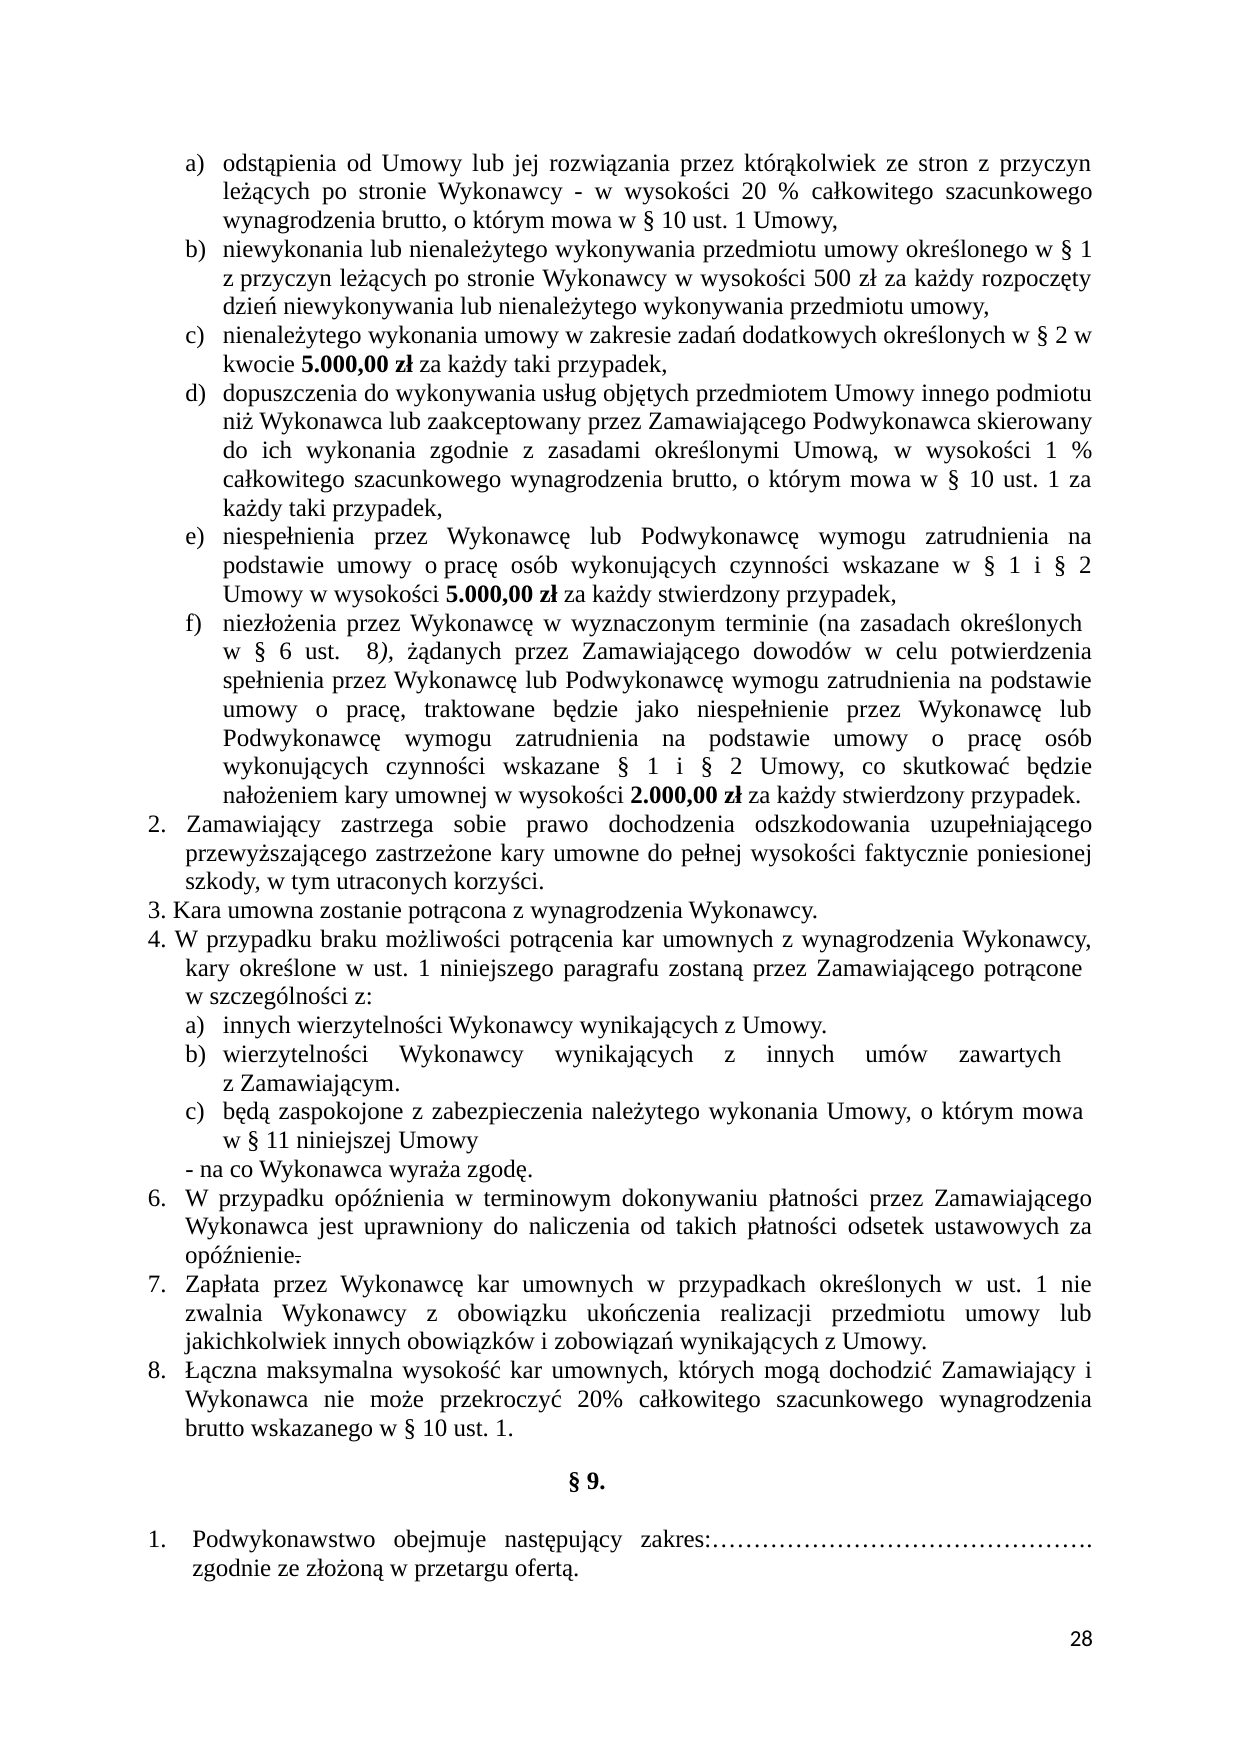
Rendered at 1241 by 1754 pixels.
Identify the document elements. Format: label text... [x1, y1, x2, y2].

list odstąpienia od Umowy lub jej rozwiązania przez którąkolwiek ze stron z przyczyn leżących po stronie Wykonawcy - w wysokości 20 % całkowitego szacunkowego wynagrodzenia brutto, o którym mowa w § 10 ust. 1 Umowy, [185, 148, 1093, 234]
list W przypadku opóźnienia w terminowym dokonywaniu płatności przez Zamawiającego Wykonawca jest uprawniony do naliczenia od takich płatności odsetek ustawowych za opóźnienie. [148, 1183, 1093, 1269]
list dopuszczenia do wykonywania usług objętych przedmiotem Umowy innego podmiotu niż Wykonawca lub zaakceptowany przez Zamawiającego Podwykonawca skierowany do ich wykonania zgodnie z zasadami określonymi Umową, w wysokości 1 % całkowitego szacunkowego wynagrodzenia brutto, o którym mowa w § 10 ust. 1 za każdy taki przypadek, [185, 378, 1093, 521]
list wierzytelności Wykonawcy wynikających z innych umów zawartych z Zamawiającym. [185, 1039, 1093, 1096]
list niezłożenia przez Wykonawcę w wyznaczonym terminie (na zasadach określonych w § 6 ust. 8), żądanych przez Zamawiającego dowodów w celu potwierdzenia spełnienia przez Wykonawcę lub Podwykonawcę wymogu zatrudnienia na podstawie umowy o pracę, traktowane będzie jako niespełnienie przez Wykonawcę lub Podwykonawcę wymogu zatrudnienia na podstawie umowy o pracę osób wykonujących czynności wskazane § 1 i § 2 Umowy, co skutkować będzie nałożeniem kary umownej w wysokości 2.000,00 zł za każdy stwierdzony przypadek. [185, 608, 1093, 809]
list Łączna maksymalna wysokość kar umownych, których mogą dochodzić Zamawiający i Wykonawca nie może przekroczyć 20% całkowitego szacunkowego wynagrodzenia brutto wskazanego w § 10 ust. 1. [148, 1355, 1093, 1441]
list będą zaspokojone z zabezpieczenia należytego wykonania Umowy, o którym mowa w § 11 niniejszej Umowy [185, 1096, 1093, 1154]
list Zapłata przez Wykonawcę kar umownych w przypadkach określonych w ust. 1 nie zwalnia Wykonawcy z obowiązku ukończenia realizacji przedmiotu umowy lub jakichkolwiek innych obowiązków i zobowiązań wynikających z Umowy. [148, 1269, 1093, 1355]
text 4. W przypadku braku możliwości potrącenia kar umownych z wynagrodzenia Wykonawcy, kary określone w ust. 1 niniejszego paragrafu zostaną przez Zamawiającego potrącone w szczególności z: [148, 924, 1093, 1010]
list innych wierzytelności Wykonawcy wynikających z Umowy. [185, 1010, 1093, 1039]
list niewykonania lub nienależytego wykonywania przedmiotu umowy określonego w § 1 z przyczyn leżących po stronie Wykonawcy w wysokości 500 zł za każdy rozpoczęty dzień niewykonywania lub nienależytego wykonywania przedmiotu umowy, [185, 234, 1093, 320]
list Podwykonawstwo obejmuje następujący zakres:………………………………………. zgodnie ze złożoną w przetargu ofertą. [148, 1524, 1093, 1581]
text § 9. [81, 1466, 1093, 1495]
list nienależytego wykonania umowy w zakresie zadań dodatkowych określonych w § 2 w kwocie 5.000,00 zł za każdy taki przypadek, [185, 320, 1093, 378]
text - na co Wykonawca wyraża zgodę. [185, 1154, 1093, 1183]
list niespełnienia przez Wykonawcę lub Podwykonawcę wymogu zatrudnienia na podstawie umowy o pracę osób wykonujących czynności wskazane w § 1 i § 2 Umowy w wysokości 5.000,00 zł za każdy stwierdzony przypadek, [185, 521, 1093, 608]
text 2. Zamawiający zastrzega sobie prawo dochodzenia odszkodowania uzupełniającego przewyższającego zastrzeżone kary umowne do pełnej wysokości faktycznie poniesionej szkody, w tym utraconych korzyści. [148, 809, 1093, 895]
text 3. Kara umowna zostanie potrącona z wynagrodzenia Wykonawcy. [148, 895, 1093, 924]
